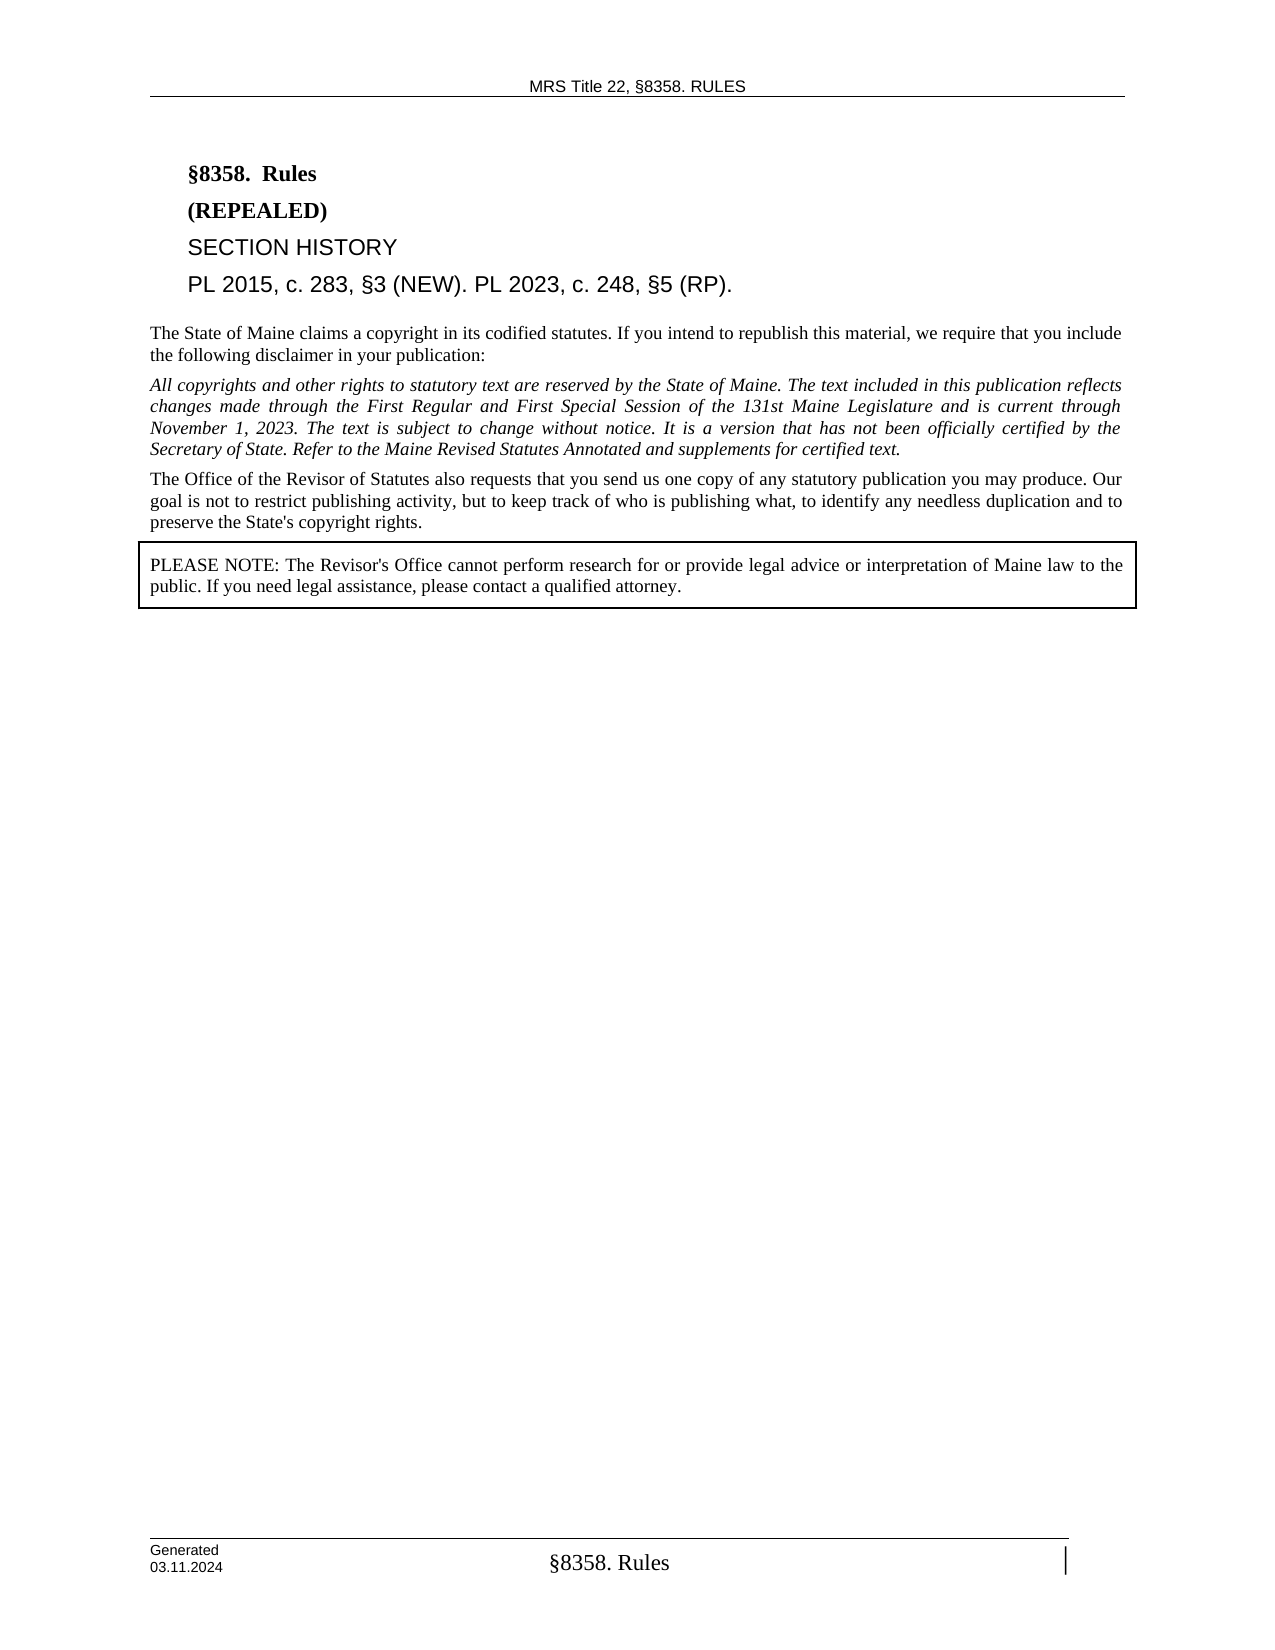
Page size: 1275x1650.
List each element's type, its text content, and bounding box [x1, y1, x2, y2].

text PL 2015, c. 283, §3 (NEW). PL 2023, c. 248, §5 (RP). [187, 271, 1125, 297]
text The Office of the Revisor of Statutes also requests that you send us one copy of any statutory publication you may produce. Our goal is not to restrict publishing activity, but to keep track of who is publishing what, to identify any needless duplication and to preserve the State's copyright rights. [150, 468, 1125, 533]
text SECTION HISTORY [187, 234, 1125, 260]
text PLEASE NOTE: The Revisor's Office cannot perform research for or provide legal advice or interpretation of Maine law to the public. If you need legal assistance, please contact a qualified attorney. [140, 543, 1135, 607]
text All copyrights and other rights to statutory text are reserved by the State of Maine. The text included in this publication reflects changes made through the First Regular and First Special Session of the 131st Maine Legislature and is current through November 1, 2023 . The text is subject to change without notice. It is a version that has not been officially certified by the Secretary of State. Refer to the Maine Revised Statutes Annotated and supplements for certified text. [150, 373, 1125, 460]
text The State of Maine claims a copyright in its codified statutes. If you intend to republish this material, we require that you include the following disclaimer in your publication: [150, 322, 1125, 365]
text (REPEALED) [187, 197, 1125, 223]
text §8358. Rules [187, 160, 1125, 187]
